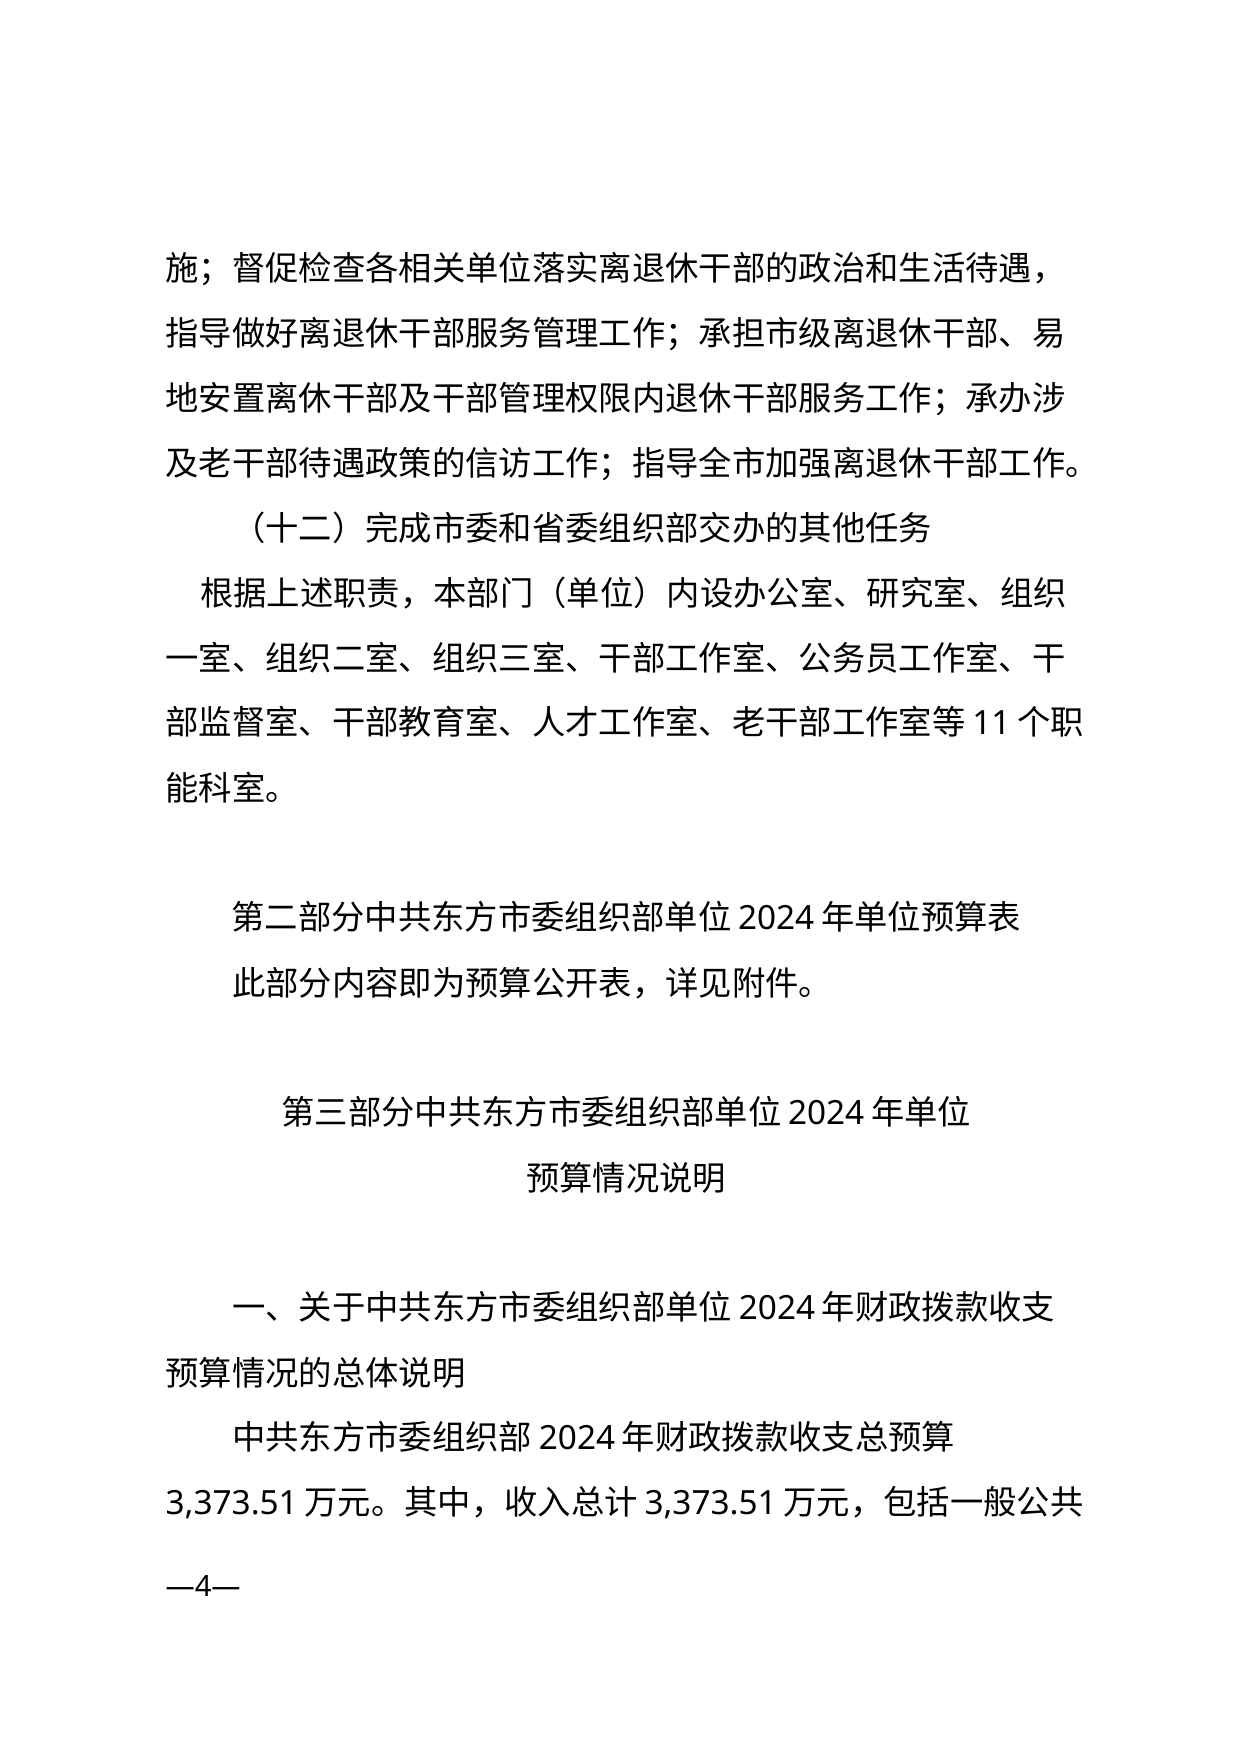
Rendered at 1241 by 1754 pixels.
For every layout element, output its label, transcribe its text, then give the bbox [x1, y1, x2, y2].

text （十二）完成市委和省委组织部交办的其他任务 [165, 493, 1087, 558]
text 一、关于中共东方市委组织部单位2024年财政拨款收支预算情况的总体说明 [165, 1273, 1087, 1403]
list 第三部分中共东方市委组织部单位2024年单位 [165, 1078, 1087, 1143]
list 预算情况说明 [165, 1143, 1087, 1208]
text 第二部分中共东方市委组织部单位2024年单位预算表 [165, 883, 1087, 948]
text 此部分内容即为预算公开表，详见附件。 [165, 948, 1087, 1013]
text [165, 1403, 1087, 1533]
text 根据上述职责，本部门（单位）内设办公室、研究室、组织一室、组织二室、组织三室、干部工作室、公务员工作室、干部监督室、干部教育室、人才工作室、老干部工作室等11个职能科室。 [165, 558, 1087, 818]
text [165, 233, 1087, 493]
